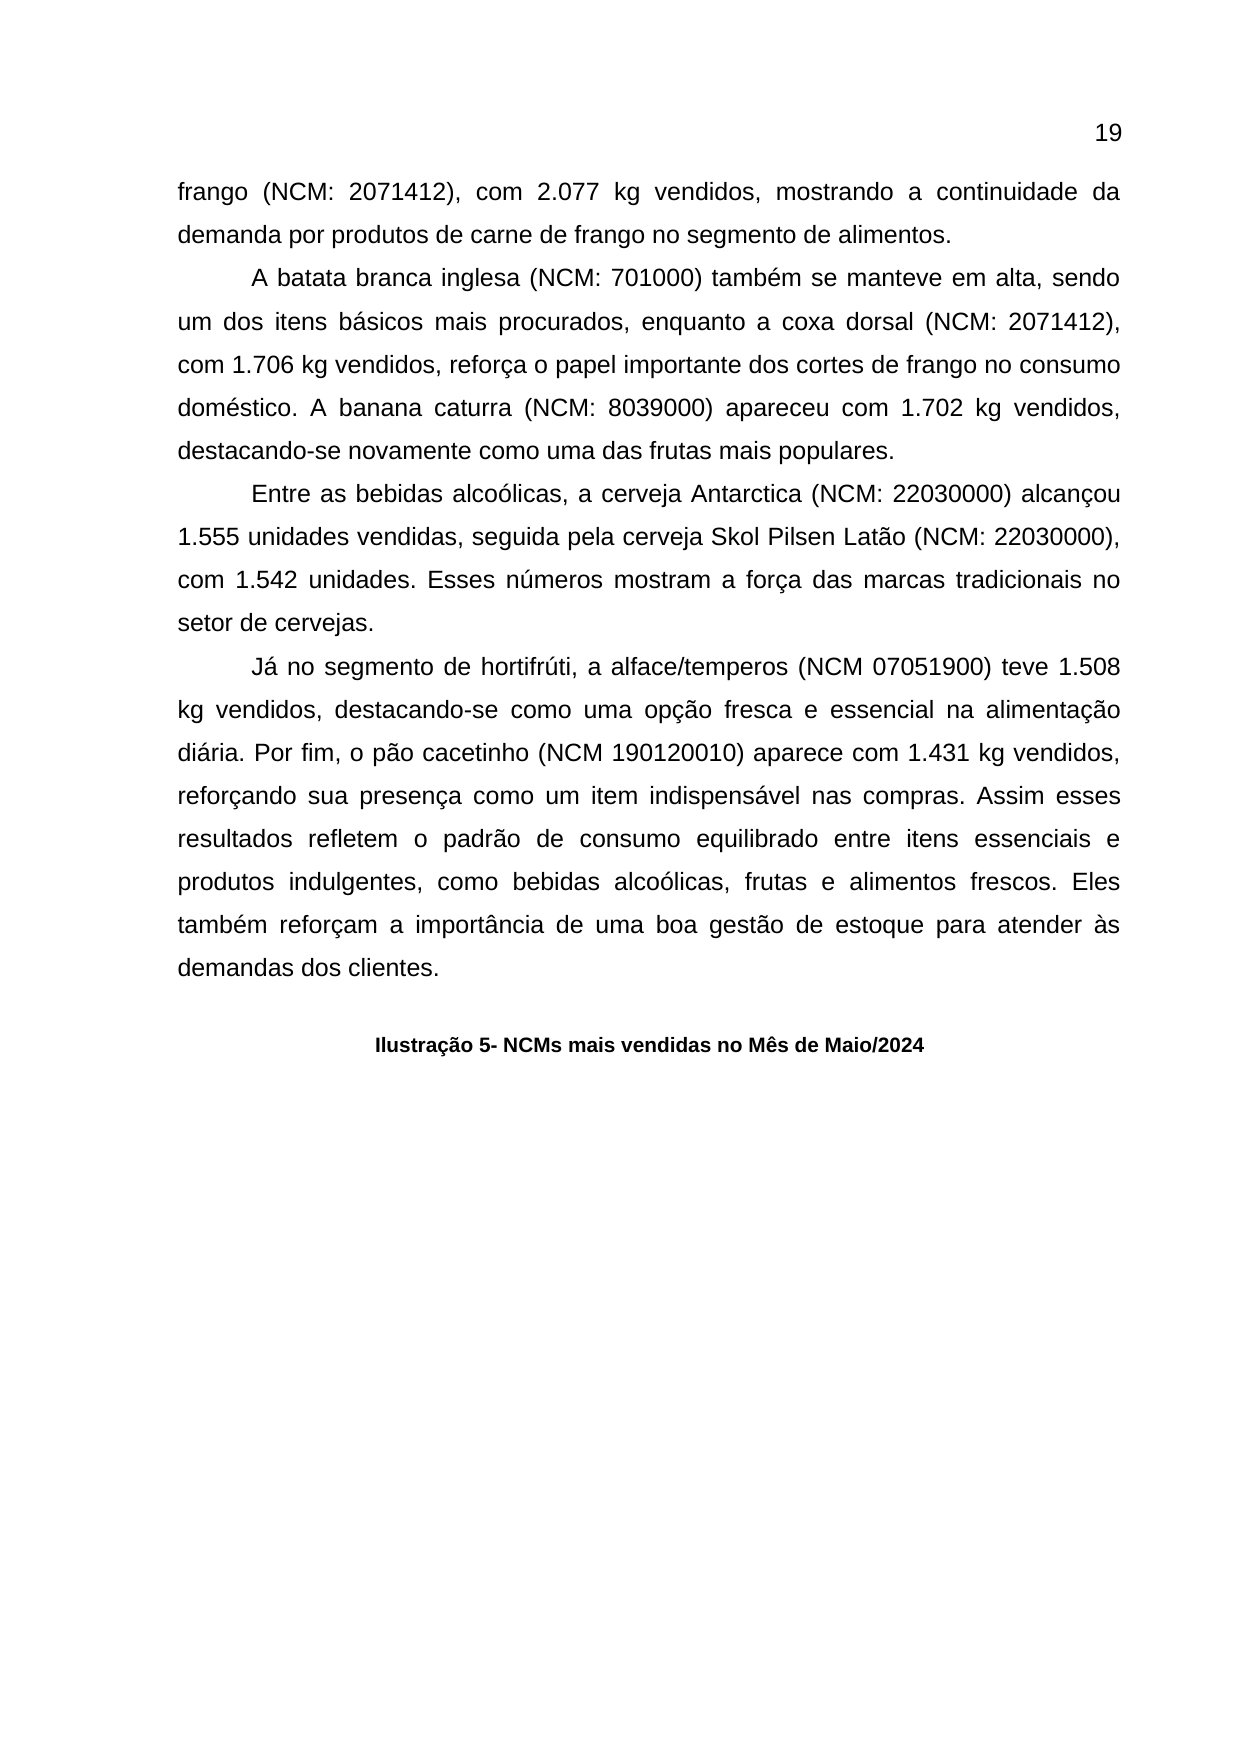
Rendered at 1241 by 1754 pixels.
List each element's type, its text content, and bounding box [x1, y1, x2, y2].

text Ilustração 5- NCMs mais vendidas no Mês de Maio/2024 [177, 1032, 1122, 1056]
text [177, 177, 1122, 249]
text Já no segmento de hortifrúti, a alface/temperos (NCM 07051900) teve 1.508 kg vendidos, destacando-se como uma opção fresca e essencial na alimentação diária. Por fim, o pão cacetinho (NCM 190120010) aparece com 1.431 kg vendidos, reforçando sua presença como um item indispensável nas compras. Assim esses resultados refletem o padrão de consumo equilibrado entre itens essenciais e produtos indulgentes, como bebidas alcoólicas, frutas e alimentos frescos. Eles também reforçam a importância de uma boa gestão de estoque para atender às demandas dos clientes. [177, 652, 1122, 982]
text Entre as bebidas alcoólicas, a cerveja Antarctica (NCM: 22030000) alcançou 1.555 unidades vendidas, seguida pela cerveja Skol Pilsen Latão (NCM: 22030000), com 1.542 unidades. Esses números mostram a força das marcas tradicionais no setor de cervejas. [177, 479, 1122, 637]
text A batata branca inglesa (NCM: 701000) também se manteve em alta, sendo um dos itens básicos mais procurados, enquanto a coxa dorsal (NCM: 2071412), com 1.706 kg vendidos, reforça o papel importante dos cortes de frango no consumo doméstico. A banana caturra (NCM: 8039000) apareceu com 1.702 kg vendidos, destacando-se novamente como uma das frutas mais populares. [177, 263, 1122, 465]
